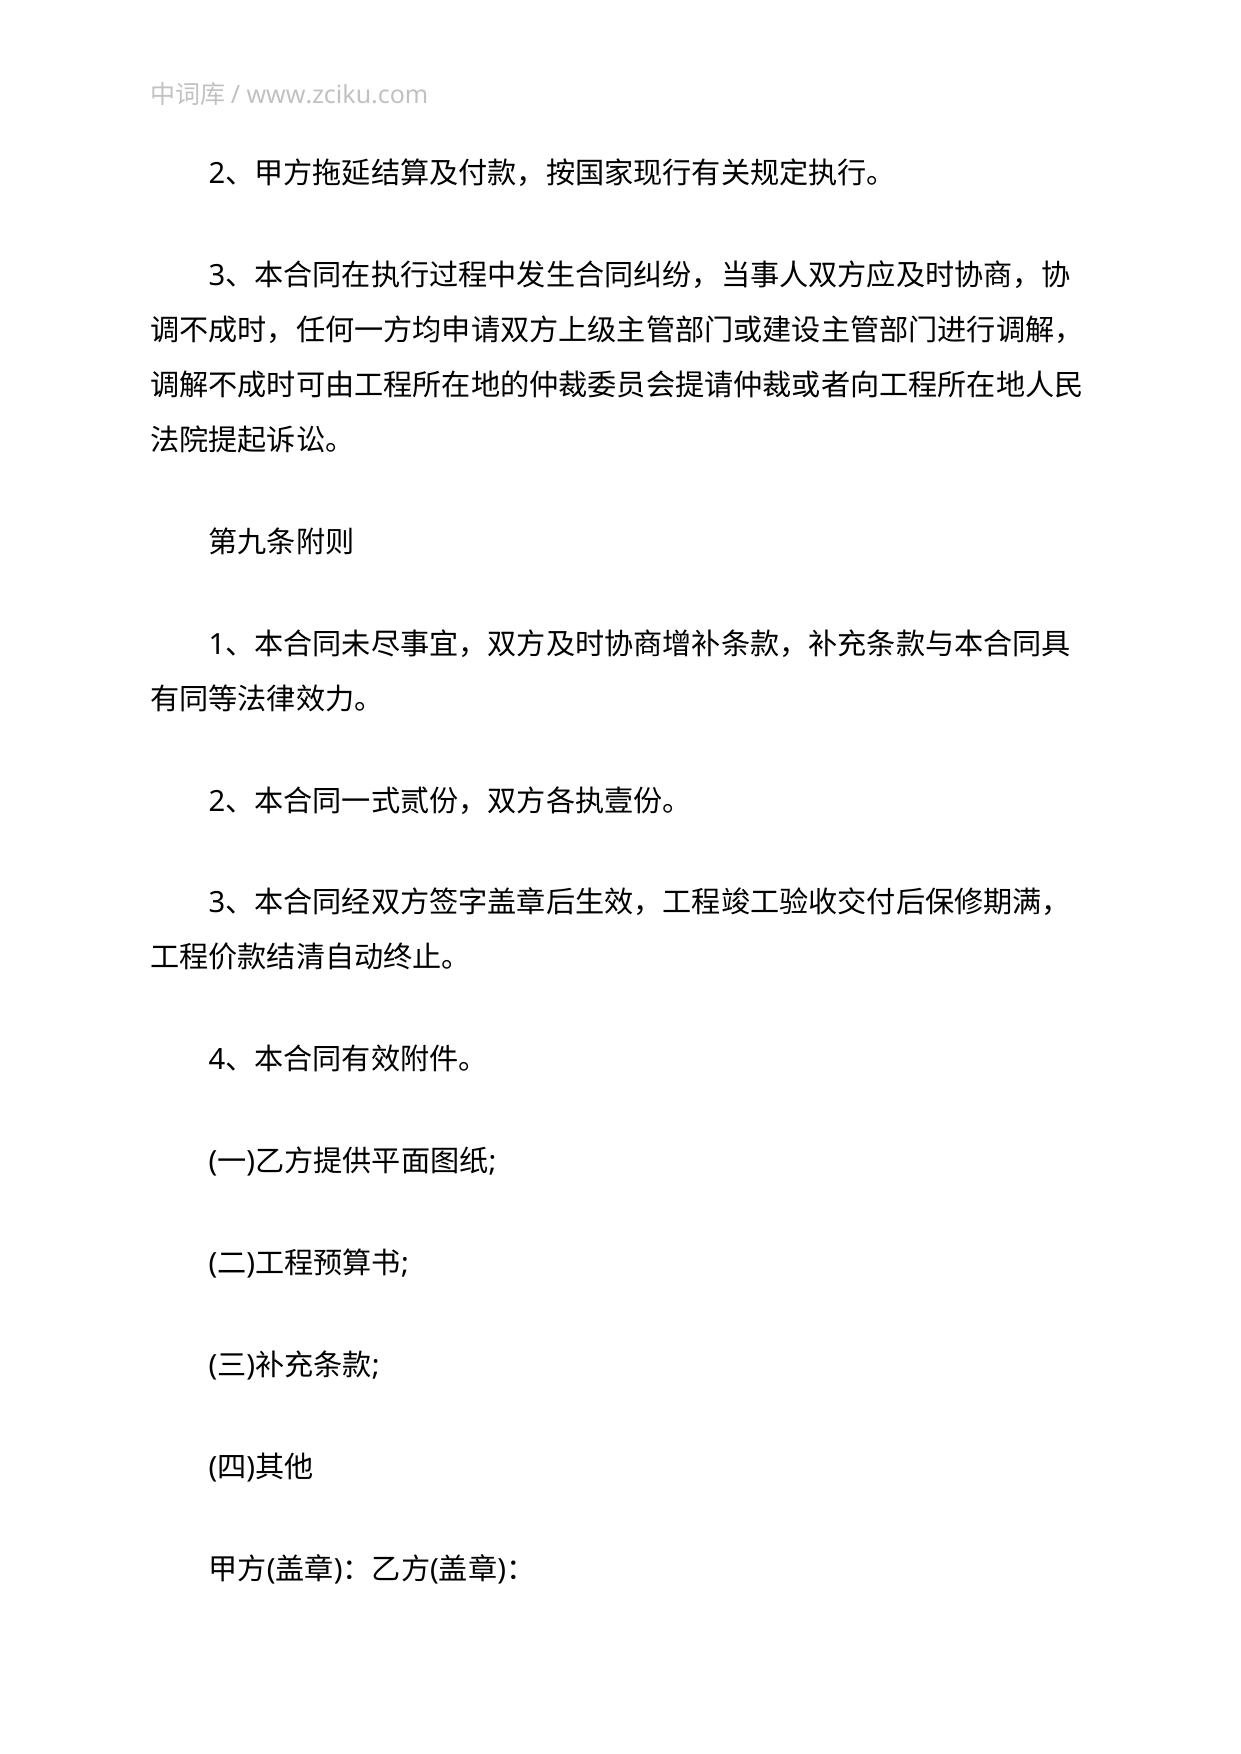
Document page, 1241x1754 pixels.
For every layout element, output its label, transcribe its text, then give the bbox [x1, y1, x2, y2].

text (四)其他 [150, 1444, 1090, 1486]
text 4、本合同有效附件。 [150, 1036, 1090, 1078]
text 2、本合同一式贰份，双方各执壹份。 [150, 777, 1090, 819]
text 1、本合同未尽事宜，双方及时协商增补条款，补充条款与本合同具有同等法律效力。 [150, 620, 1090, 718]
text 2、甲方拖延结算及付款，按国家现行有关规定执行。 [150, 150, 1090, 192]
text 3、本合同在执行过程中发生合同纠纷，当事人双方应及时协商，协调不成时，任何一方均申请双方上级主管部门或建设主管部门进行调解，调解不成时可由工程所在地的仲裁委员会提请仲裁或者向工程所在地人民法院提起诉讼。 [150, 252, 1090, 459]
text (一)乙方提供平面图纸; [150, 1138, 1090, 1180]
text 第九条附则 [150, 518, 1090, 561]
text (二)工程预算书; [150, 1240, 1090, 1282]
text 3、本合同经双方签字盖章后生效，工程竣工验收交付后保修期满，工程价款结清自动终止。 [150, 879, 1090, 976]
text (三)补充条款; [150, 1342, 1090, 1384]
text 甲方(盖章)：乙方(盖章)： [150, 1546, 1090, 1588]
